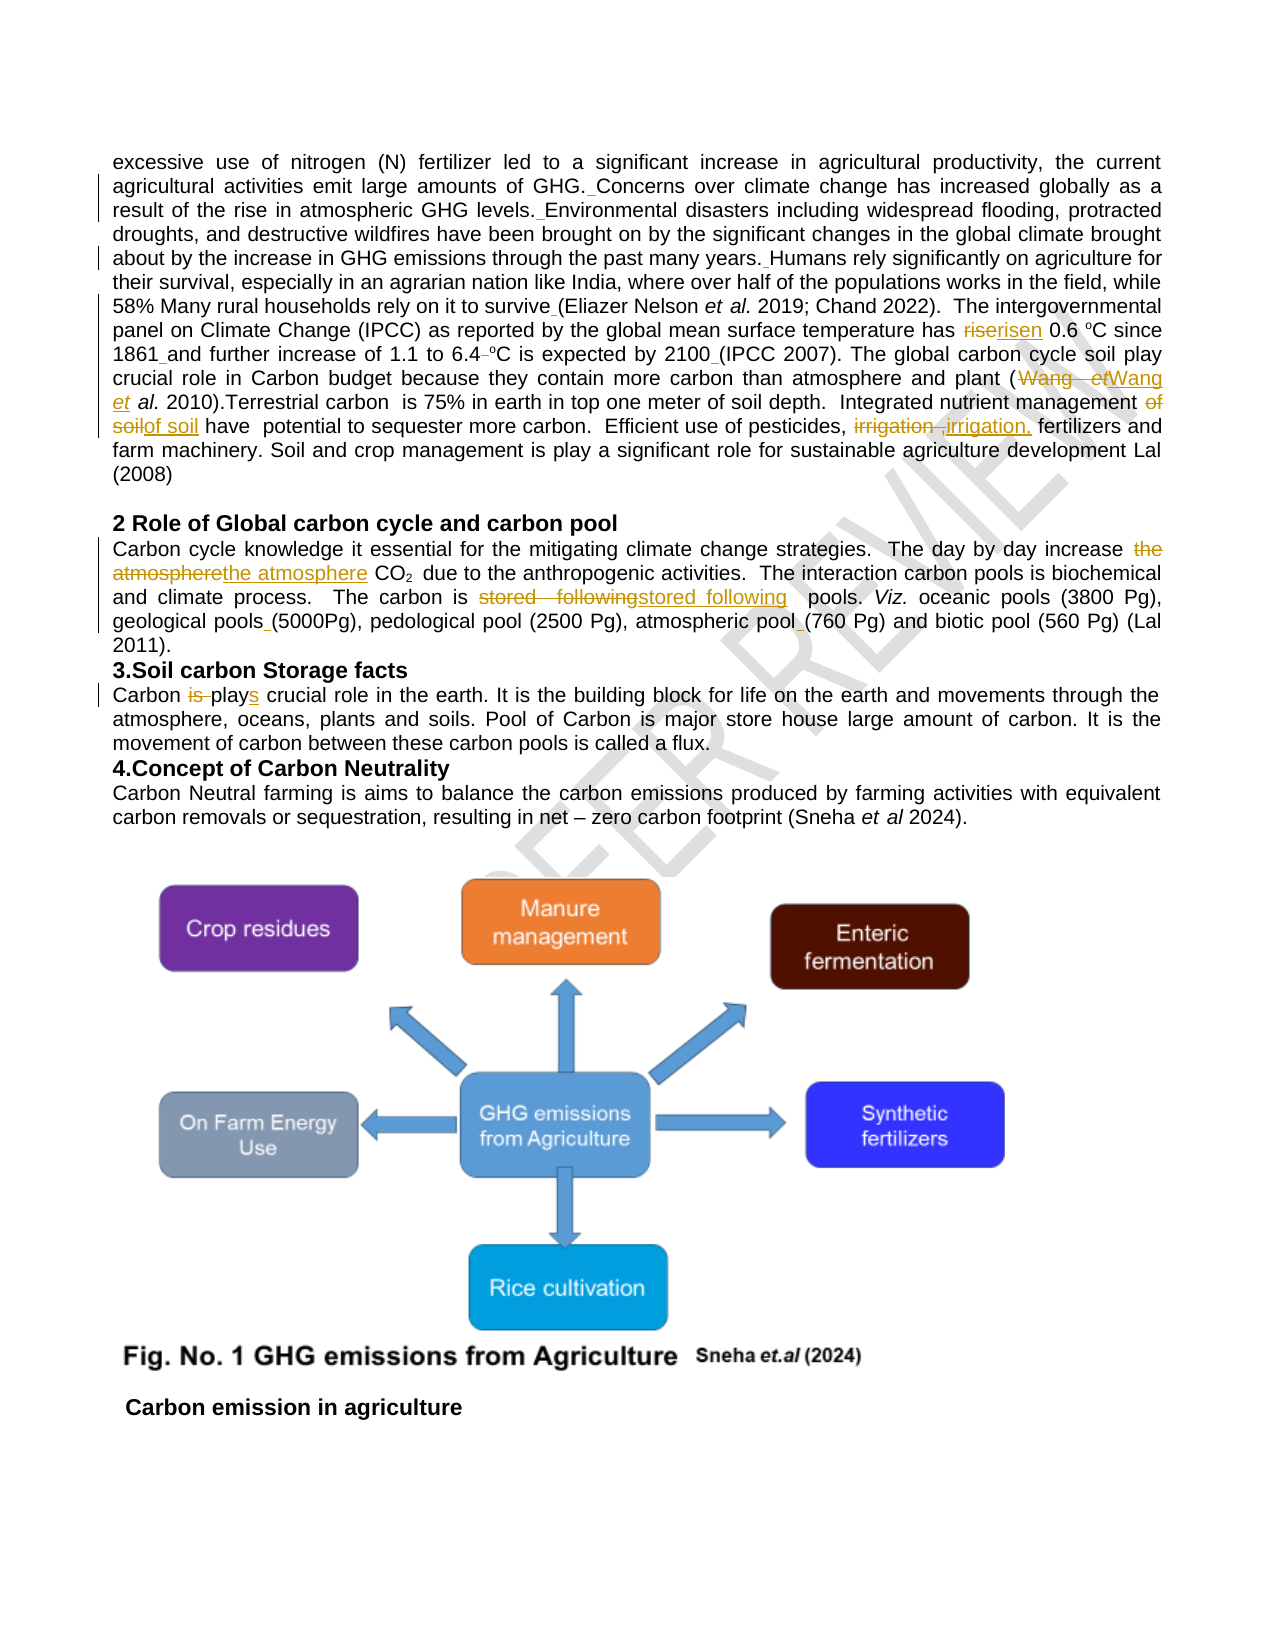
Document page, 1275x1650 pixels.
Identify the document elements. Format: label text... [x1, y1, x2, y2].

text Carbon play crucial role in the earth. It is the building block for life on the earth and movements through the atmosphere, oceans, plants and soils. Pool of Carbon is major store house large amount of carbon. It is the movement of carbon between these carbon pools is called a flux. [112, 683, 1162, 755]
text Carbon Neutral farming is aims to balance the carbon emissions produced by farming activities with equivalent carbon removals or sequestration, resulting in net – zero carbon footprint (Sneha et al 2024). [112, 781, 1162, 829]
text Carbon cycle knowledge it essential for the mitigating climate change strategies. The day by day increase CO2 due to the anthropogenic activities. The interaction carbon pools is biochemical and climate process. The carbon is pools. Viz. oceanic pools (3800 Pg), geological pools(5000Pg), pedological pool (2500 Pg), atmospheric pool(760 Pg) and biotic pool (560 Pg) (Lal 2011). [112, 537, 1162, 657]
text 2 Role of Global carbon cycle and carbon pool [112, 510, 1162, 537]
text 4.Concept of Carbon Neutrality [112, 755, 1162, 781]
text Carbon emission in agriculture [112, 1393, 1162, 1420]
text 3.Soil carbon Storage facts [112, 657, 1162, 683]
picture [112, 877, 1052, 1394]
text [112, 150, 1162, 485]
